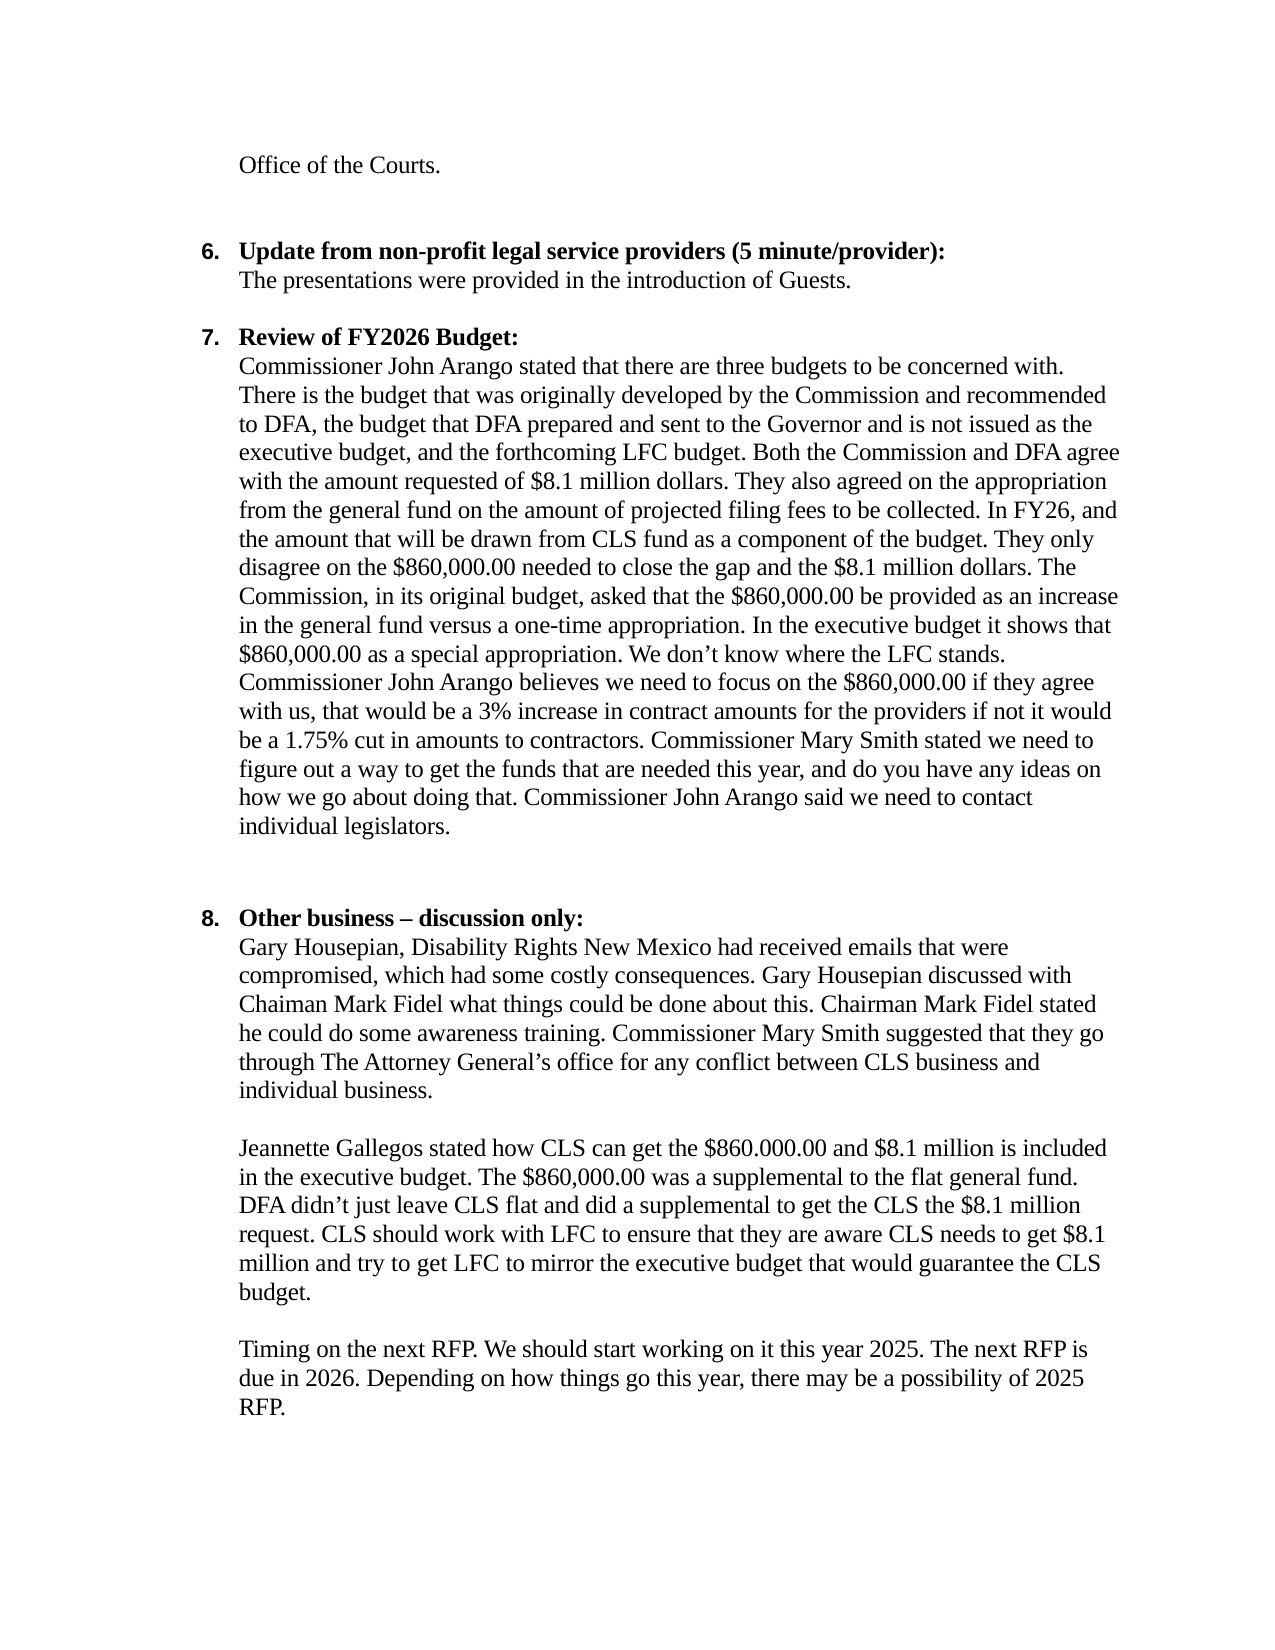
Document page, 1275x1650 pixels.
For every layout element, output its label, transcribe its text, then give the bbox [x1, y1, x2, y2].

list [238, 150, 1125, 179]
list Jeannette Gallegos stated how CLS can get the $860.000.00 and $8.1 million is included in the executive budget. The $860,000.00 was a supplemental to the flat general fund. DFA didn’t just leave CLS flat and did a supplemental to get the CLS the $8.1 million request. CLS should work with LFC to ensure that they are aware CLS needs to get $8.1 million and try to get LFC to mirror the executive budget that would guarantee the CLS budget. [238, 1133, 1125, 1305]
text The presentations were provided in the introduction of Guests. [238, 265, 1125, 294]
text Commissioner John Arango stated that there are three budgets to be concerned with. There is the budget that was originally developed by the Commission and recommended to DFA, the budget that DFA prepared and sent to the Governor and is not issued as the executive budget, and the forthcoming LFC budget. Both the Commission and DFA agree with the amount requested of $8.1 million dollars. They also agreed on the appropriation from the general fund on the amount of projected filing fees to be collected. In FY26, and the amount that will be drawn from CLS fund as a component of the budget. They only disagree on the $860,000.00 needed to close the gap and the $8.1 million dollars. The Commission, in its original budget, asked that the $860,000.00 be provided as an increase in the general fund versus a one-time appropriation. In the executive budget it shows that $860,000.00 as a special appropriation. We don’t know where the LFC stands. Commissioner John Arango believes we need to focus on the $860,000.00 if they agree with us, that would be a 3% increase in contract amounts for the providers if not it would be a 1.75% cut in amounts to contractors. Commissioner Mary Smith stated we need to figure out a way to get the funds that are needed this year, and do you have any ideas on how we go about doing that. Commissioner John Arango said we need to contact individual legislators. [238, 351, 1125, 840]
list Gary Housepian, Disability Rights New Mexico had received emails that were compromised, which had some costly consequences. Gary Housepian discussed with Chaiman Mark Fidel what things could be done about this. Chairman Mark Fidel stated he could do some awareness training. Commissioner Mary Smith suggested that they go through The Attorney General’s office for any conflict between CLS business and individual business. [238, 932, 1125, 1104]
list Update from non-profit legal service providers (5 minute/provider): [201, 236, 1125, 265]
list Other business – discussion only: [201, 903, 1125, 932]
list Review of FY2026 Budget: [201, 322, 1125, 351]
text Timing on the next RFP. We should start working on it this year 2025. The next RFP is due in 2026. Depending on how things go this year, there may be a possibility of 2025 RFP. [238, 1334, 1125, 1420]
